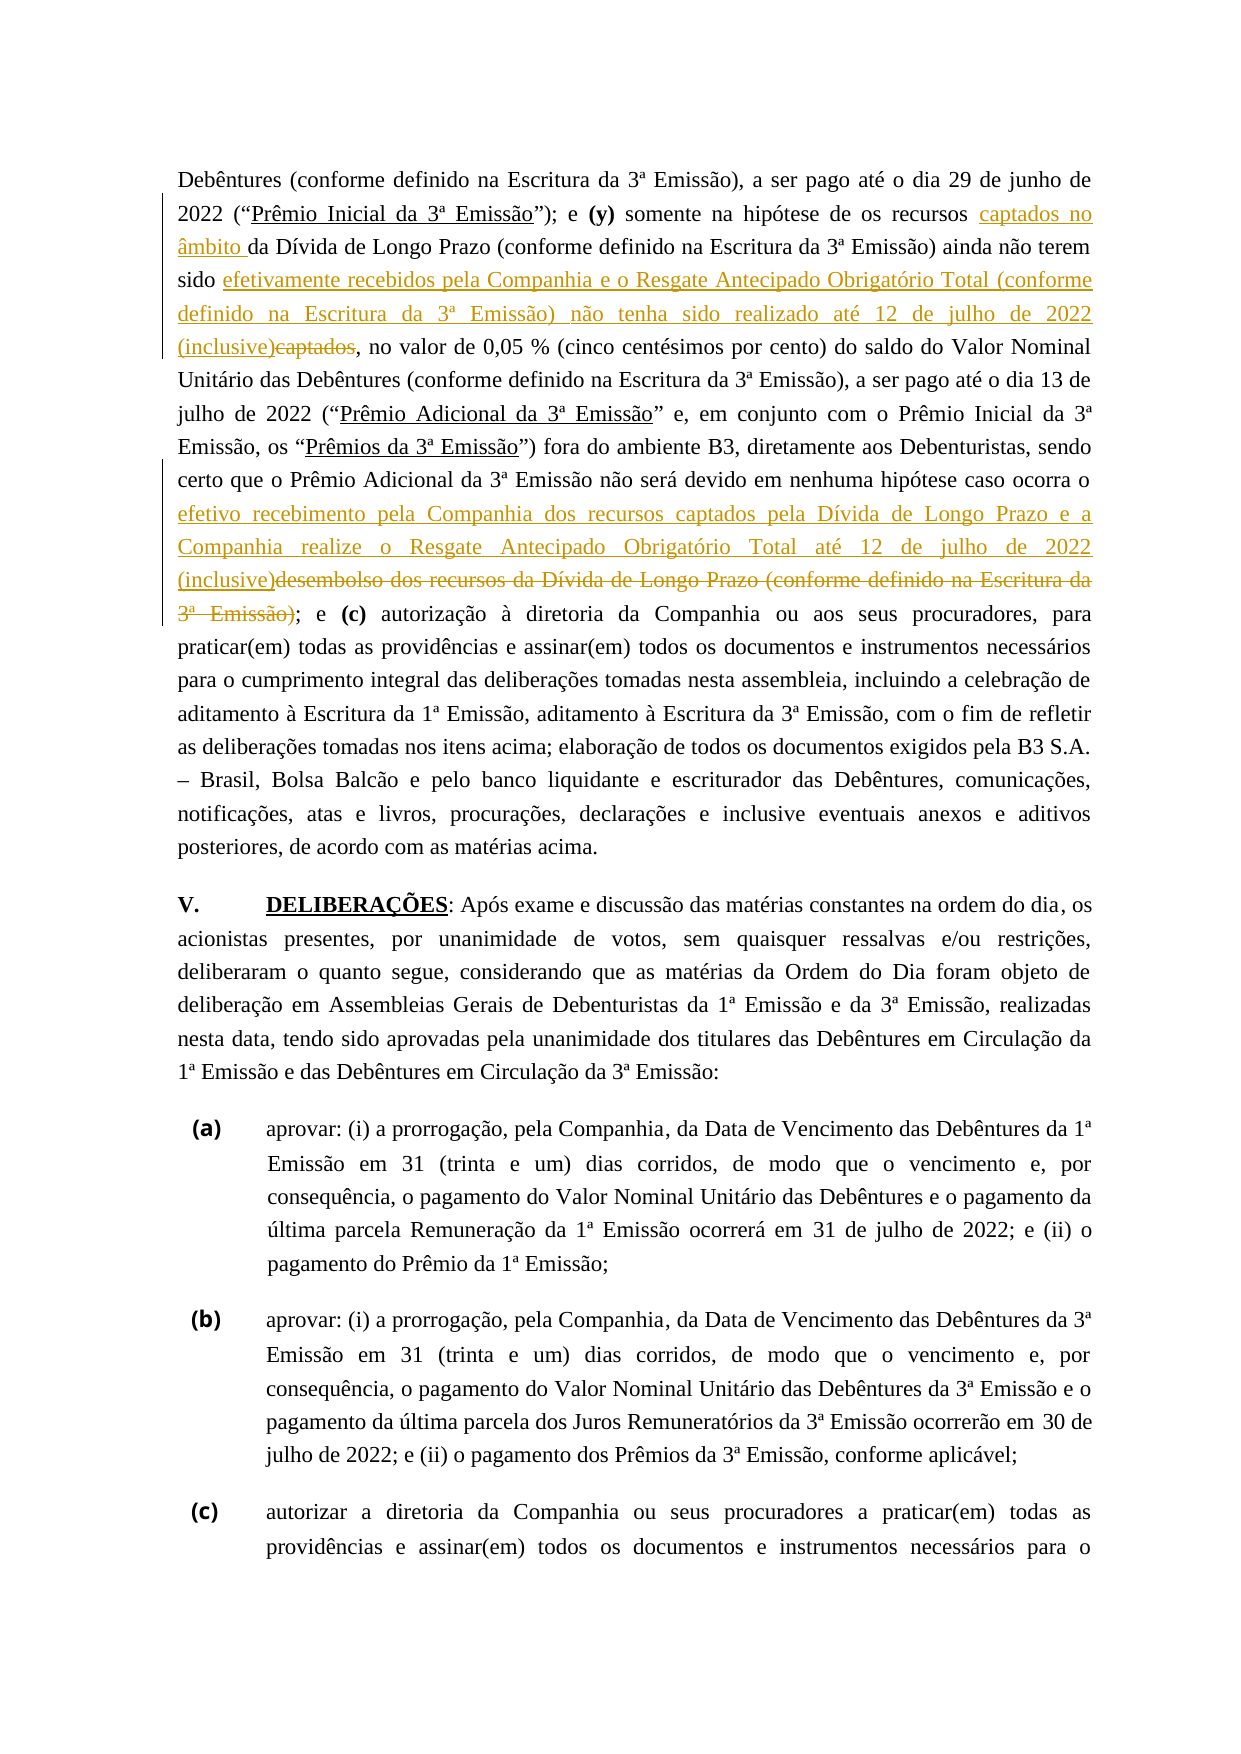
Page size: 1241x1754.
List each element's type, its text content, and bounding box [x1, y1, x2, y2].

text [177, 159, 1092, 323]
text V. DELIBERAÇÕES: Após exame e discussão das matérias constantes na ordem do dia, os acionistas presentes, por unanimidade de votos, sem quaisquer ressalvas e/ou restrições, deliberaram o quanto segue, considerando que as matérias da Ordem do Dia foram objeto de deliberação em Assembleias Gerais de Debenturistas da 1ª Emissão e da 3ª Emissão, realizadas nesta data, tendo sido aprovadas pela unanimidade dos titulares das Debêntures em Circulação da 1ª Emissão e das Debêntures em Circulação da 3ª Emissão: [177, 884, 1092, 1084]
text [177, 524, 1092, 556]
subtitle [191, 1493, 1092, 1559]
subtitle aprovar: (i) a prorrogação, pela Companhia, da Data de Vencimento das Debêntures da 1ª Emissão em 31 (trinta e um) dias corridos, de modo que o vencimento e, por consequência, o pagamento do Valor Nominal Unitário das Debêntures e o pagamento da última parcela Remuneração da 1ª Emissão ocorrerá em 31 de julho de 2022; e (ii) o pagamento do Prêmio da 1ª Emissão; [192, 1109, 1092, 1276]
subtitle aprovar: (i) a prorrogação, pela Companhia, da Data de Vencimento das Debêntures da 3ª Emissão em 31 (trinta e um) dias corridos, de modo que o vencimento e, por consequência, o pagamento do Valor Nominal Unitário das Debêntures da 3ª Emissão e o pagamento da última parcela dos Juros Remuneratórios da 3ª Emissão ocorrerão em 30 de julho de 2022; e (ii) o pagamento dos Prêmios da 3ª Emissão, conforme aplicável; [191, 1301, 1092, 1468]
